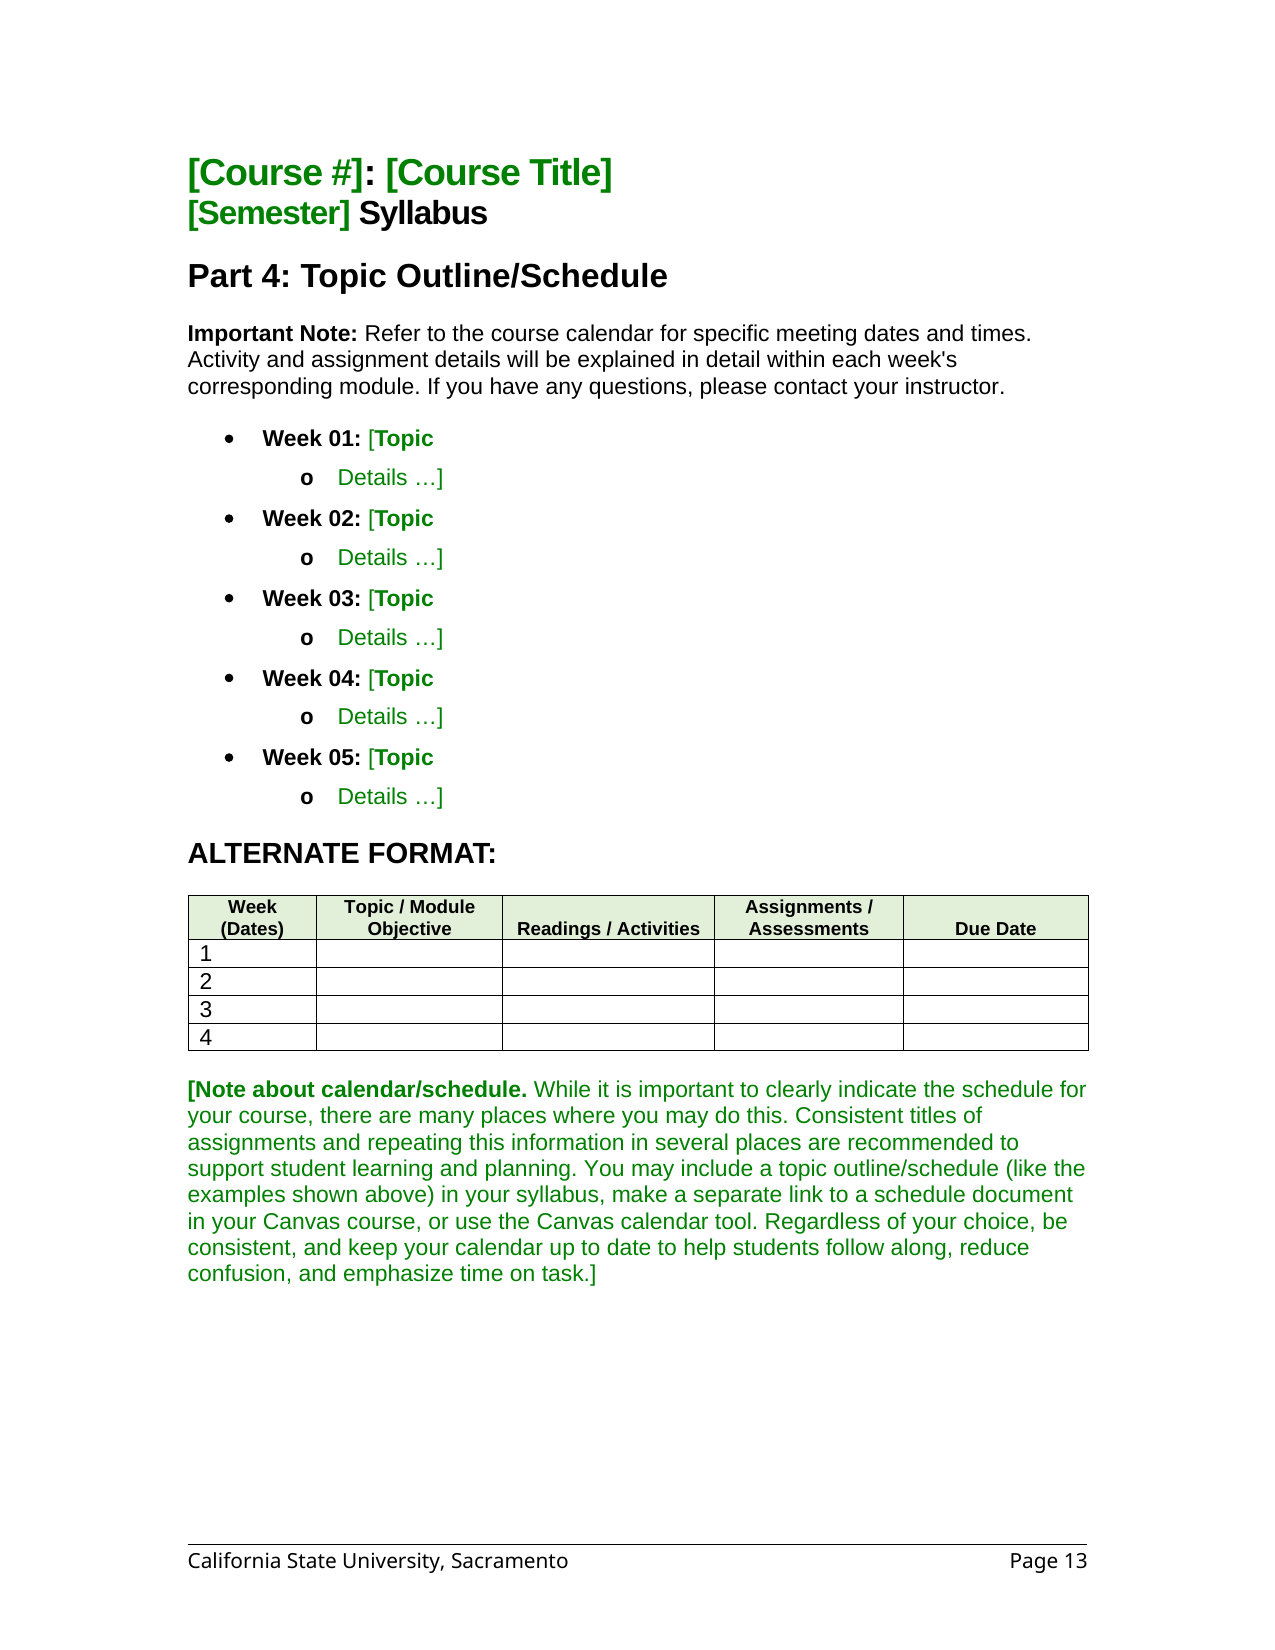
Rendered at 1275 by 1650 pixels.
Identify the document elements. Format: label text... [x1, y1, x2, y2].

list Week 05: [Topic [225, 744, 1087, 771]
table_cell [503, 968, 714, 995]
table_cell [715, 968, 903, 995]
table_cell [715, 996, 903, 1022]
table_cell 1 [189, 940, 316, 967]
table_cell [715, 940, 903, 967]
table_cell 4 [189, 1024, 316, 1050]
table_cell [904, 996, 1088, 1022]
subtitle Part 4: Topic Outline/Schedule [187, 257, 1087, 295]
table_cell [904, 940, 1088, 967]
table_header Due Date [904, 896, 1088, 939]
subtitle ALTERNATE FORMAT: [187, 836, 1087, 870]
text [Note about calendar/schedule. While it is important to clearly indicate the schedule for your course, there are many places where you may do this. Consistent titles of assignments and repeating this information in several places are recommended to support student learning and planning. You may include a topic outline/schedule (like the examples shown above) in your syllabus, make a separate link to a schedule document in your Canvas course, or use the Canvas calendar tool. Regardless of your choice, be consistent, and keep your calendar up to date to help students follow along, reduce confusion, and emphasize time on task.] [187, 1076, 1087, 1287]
table_header Week (Dates) [189, 896, 316, 939]
list Details …] [300, 783, 1087, 811]
table_cell [317, 940, 502, 967]
table_header Readings / Activities [503, 896, 714, 939]
table_cell [503, 940, 714, 967]
table_cell [904, 968, 1088, 995]
list Details …] [300, 464, 1087, 493]
table_cell [715, 1024, 903, 1050]
table_cell 3 [189, 996, 316, 1022]
table_header Topic / Module Objective [317, 896, 502, 939]
list Details …] [300, 703, 1087, 732]
table_cell [503, 1024, 714, 1050]
table_cell [503, 996, 714, 1022]
list Details …] [300, 544, 1087, 572]
table_header Assignments / Assessments [715, 896, 903, 939]
table_cell [317, 996, 502, 1022]
table_cell 2 [189, 968, 316, 995]
list Week 04: [Topic [225, 664, 1087, 691]
table_cell [904, 1024, 1088, 1050]
table_cell [317, 968, 502, 995]
list Week 01: [Topic [225, 425, 1087, 452]
list Week 02: [Topic [225, 505, 1087, 531]
text Important Note: Refer to the course calendar for specific meeting dates and times. Activity and assignment details will be explained in detail within each week's corresponding module. If you have any questions, please contact your instructor. [187, 320, 1087, 399]
list Details …] [300, 624, 1087, 652]
table_cell [317, 1024, 502, 1050]
list Week 03: [Topic [225, 585, 1087, 611]
title [Course #]: [Course Title] [Semester] Syllabus [187, 150, 1087, 232]
